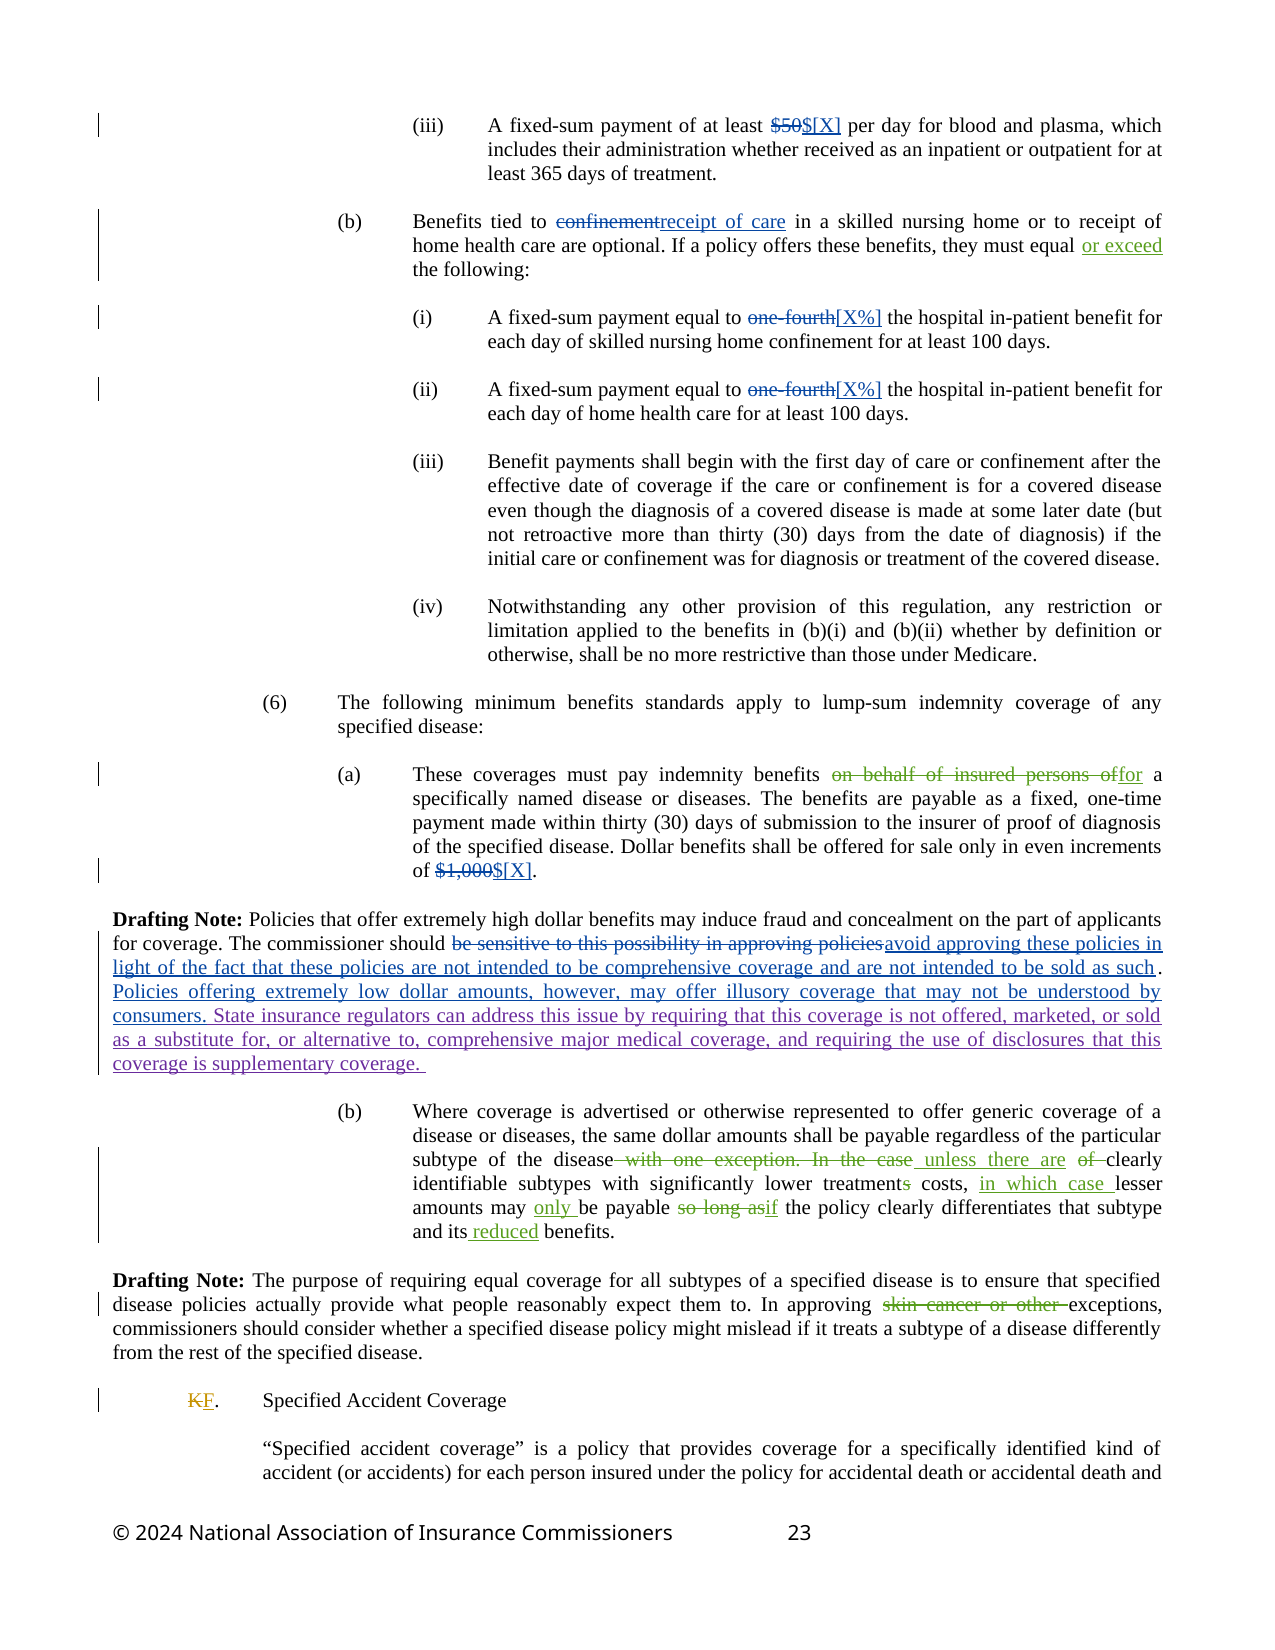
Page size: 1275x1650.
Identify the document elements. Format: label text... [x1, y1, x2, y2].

text (6) The following minimum benefits standards apply to lump-sum indemnity coverage of any specified disease: [262, 690, 1162, 738]
text Drafting Note: Policies that offer extremely high dollar benefits may induce fraud and concealment on the part of applicants for coverage. The commissioner should . [112, 1025, 1162, 1048]
text (b) Benefits tied to in a skilled nursing home or to receipt of home health care are optional. If a policy offers these benefits, they must equal the following: [337, 209, 1162, 281]
text Drafting Note: Policies that offer extremely high dollar benefits may induce fraud and concealment on the part of applicants for coverage. The commissioner should . [112, 1049, 1162, 1075]
text (iii) A fixed-sum payment of at least per day for blood and plasma, which includes their administration whether received as an inpatient or outpatient for at least 365 days of treatment. [412, 112, 1162, 185]
text (b) Where coverage is advertised or otherwise represented to offer generic coverage of a disease or diseases, the same dollar amounts shall be payable regardless of the particular subtype of the disease clearly identifiable subtypes with significantly lower treatment costs, lesser amounts may be payable the policy clearly differentiates that subtype and its benefits. [337, 1099, 1162, 1243]
text (ii) A fixed-sum payment equal to the hospital in-patient benefit for each day of home health care for at least 100 days. [412, 377, 1162, 425]
text (iii) Benefit payments shall begin with the first day of care or confinement after the effective date of coverage if the care or confinement is for a covered disease even though the diagnosis of a covered disease is made at some later date (but not retroactive more than thirty (30) days from the date of diagnosis) if the initial care or confinement was for diagnosis or treatment of the covered disease. [412, 449, 1162, 570]
text (a) These coverages must pay indemnity benefits a specifically named disease or diseases. The benefits are payable as a fixed, one-time payment made within thirty (30) days of submission to the insurer of proof of diagnosis of the specified disease. Dollar benefits shall be offered for sale only in even increments of . [337, 762, 1162, 882]
text Drafting Note: The purpose of requiring equal coverage for all subtypes of a specified disease is to ensure that specified disease policies actually provide what people reasonably expect them to. In approving exceptions, commissioners should consider whether a specified disease policy might mislead if it treats a subtype of a disease differently from the rest of the specified disease. [112, 1267, 1162, 1364]
text Drafting Note: Policies that offer extremely high dollar benefits may induce fraud and concealment on the part of applicants for coverage. The commissioner should . [112, 1001, 1162, 1024]
text . Specified Accident Coverage [187, 1388, 1162, 1412]
text (i) A fixed-sum payment equal to the hospital in-patient benefit for each day of skilled nursing home confinement for at least 100 days. [412, 305, 1162, 353]
text Drafting Note: Policies that offer extremely high dollar benefits may induce fraud and concealment on the part of applicants for coverage. The commissioner should . [112, 907, 1162, 1000]
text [262, 1436, 1162, 1484]
text (iv) Notwithstanding any other provision of this regulation, any restriction or limitation applied to the benefits in (b)(i) and (b)(ii) whether by definition or otherwise, shall be no more restrictive than those under Medicare. [412, 594, 1162, 666]
